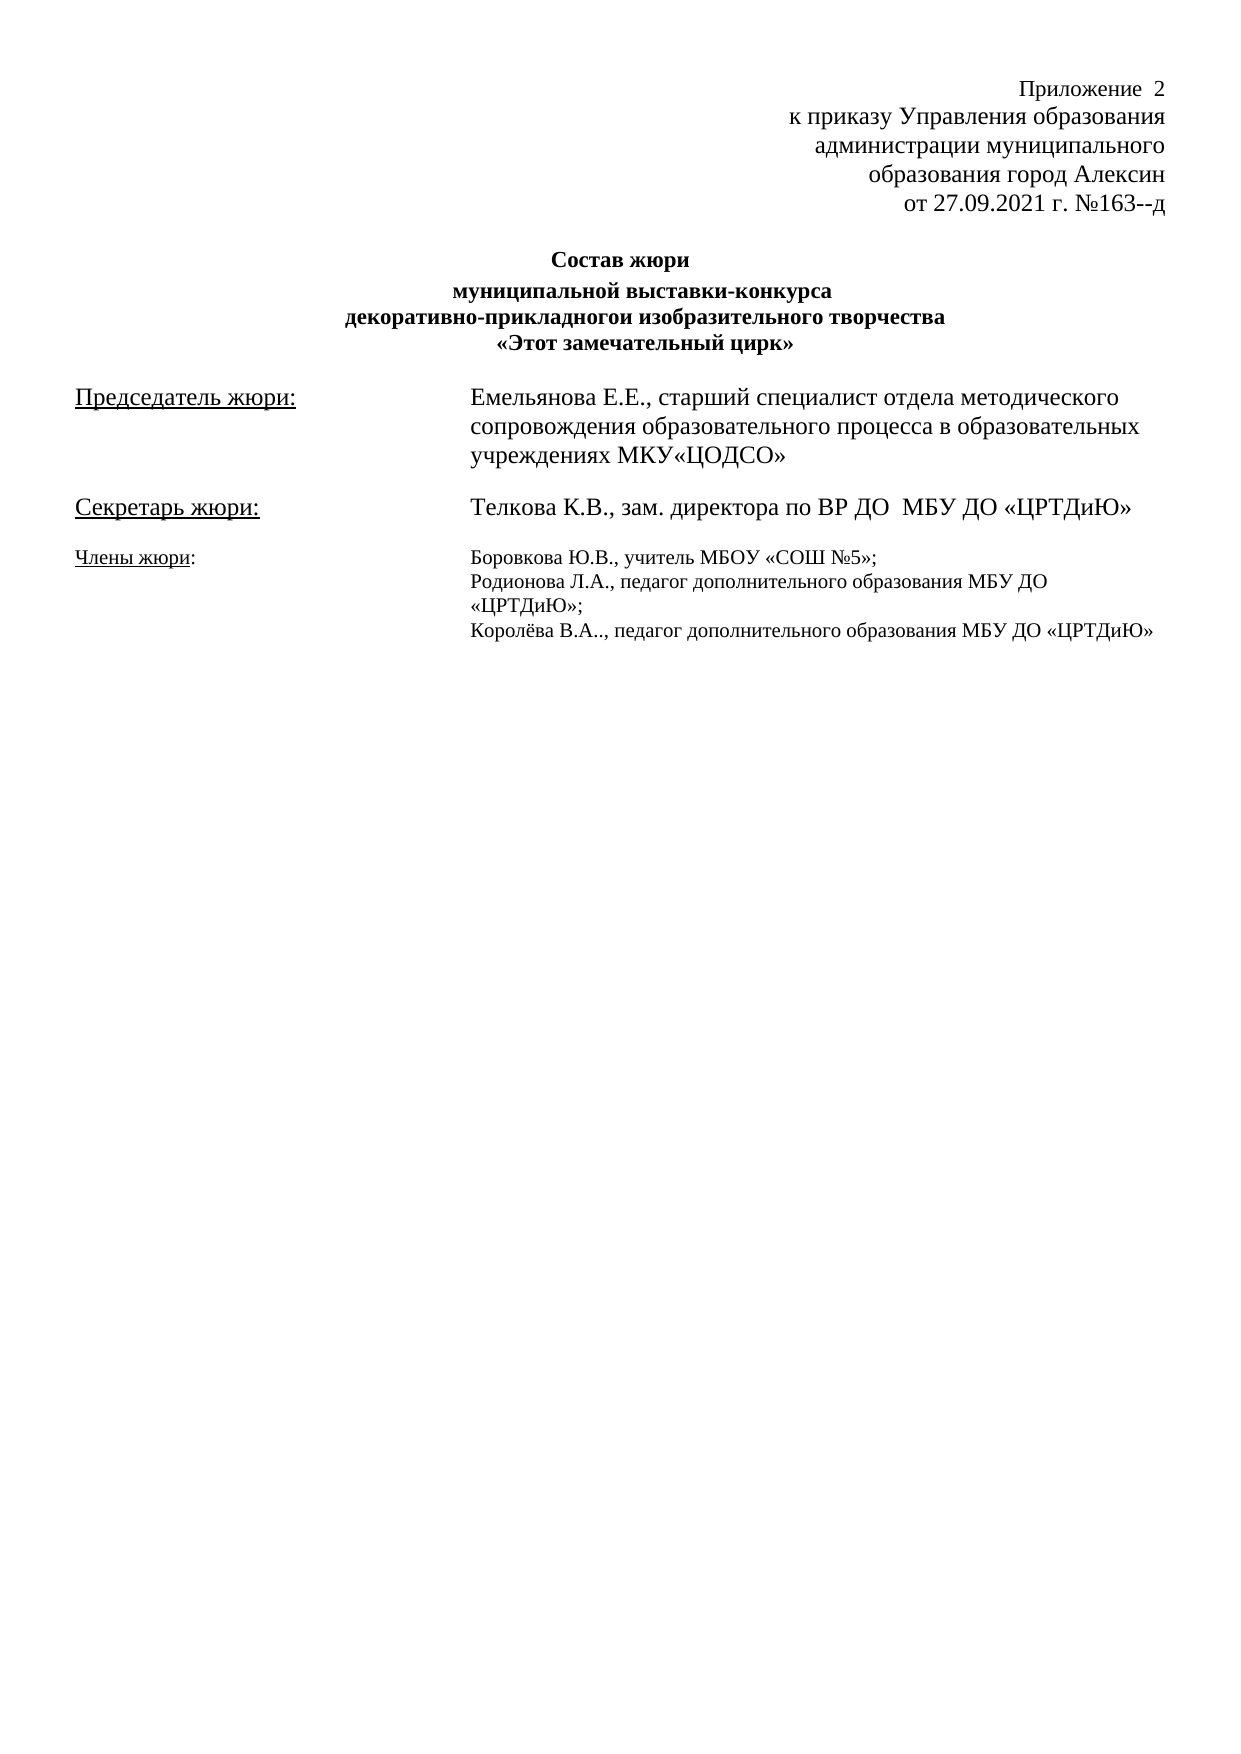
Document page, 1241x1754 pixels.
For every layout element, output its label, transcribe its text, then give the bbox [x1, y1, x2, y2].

table_cell Секретарь жюри: [64, 493, 459, 545]
text Приложение 2 [75, 75, 1165, 101]
table_cell Боровкова Ю.В., учитель МБОУ «СОШ №5»; Родионова Л.А., педагог дополнительного образования МБУ ДО «ЦРТДиЮ»; Королёва В.А.., педагог дополнительного образования МБУ ДО «ЦРТДиЮ» [459, 545, 1176, 693]
text муниципальной выставки-конкурса [75, 277, 1165, 303]
text «Этот замечательный цирк» [75, 329, 1165, 356]
table_header Емельянова Е.Е., старший специалист отдела методического сопровождения образовательного процесса в образовательных учреждениях МКУ«ЦОДСО» [459, 382, 1176, 492]
text образования город Алексин [75, 159, 1165, 188]
text от 27.09.2021 г. №163--д [75, 188, 1165, 216]
table_cell Члены жюри: [64, 545, 459, 693]
text Состав жюри [75, 247, 1165, 273]
text к приказу Управления образования [75, 101, 1165, 130]
table_header Председатель жюри: [64, 382, 459, 492]
text декоративно-прикладногои изобразительного творчества [75, 303, 1165, 329]
table_cell Телкова К.В., зам. директора по ВР ДО МБУ ДО «ЦРТДиЮ» [459, 493, 1176, 545]
text администрации муниципального [75, 130, 1165, 159]
